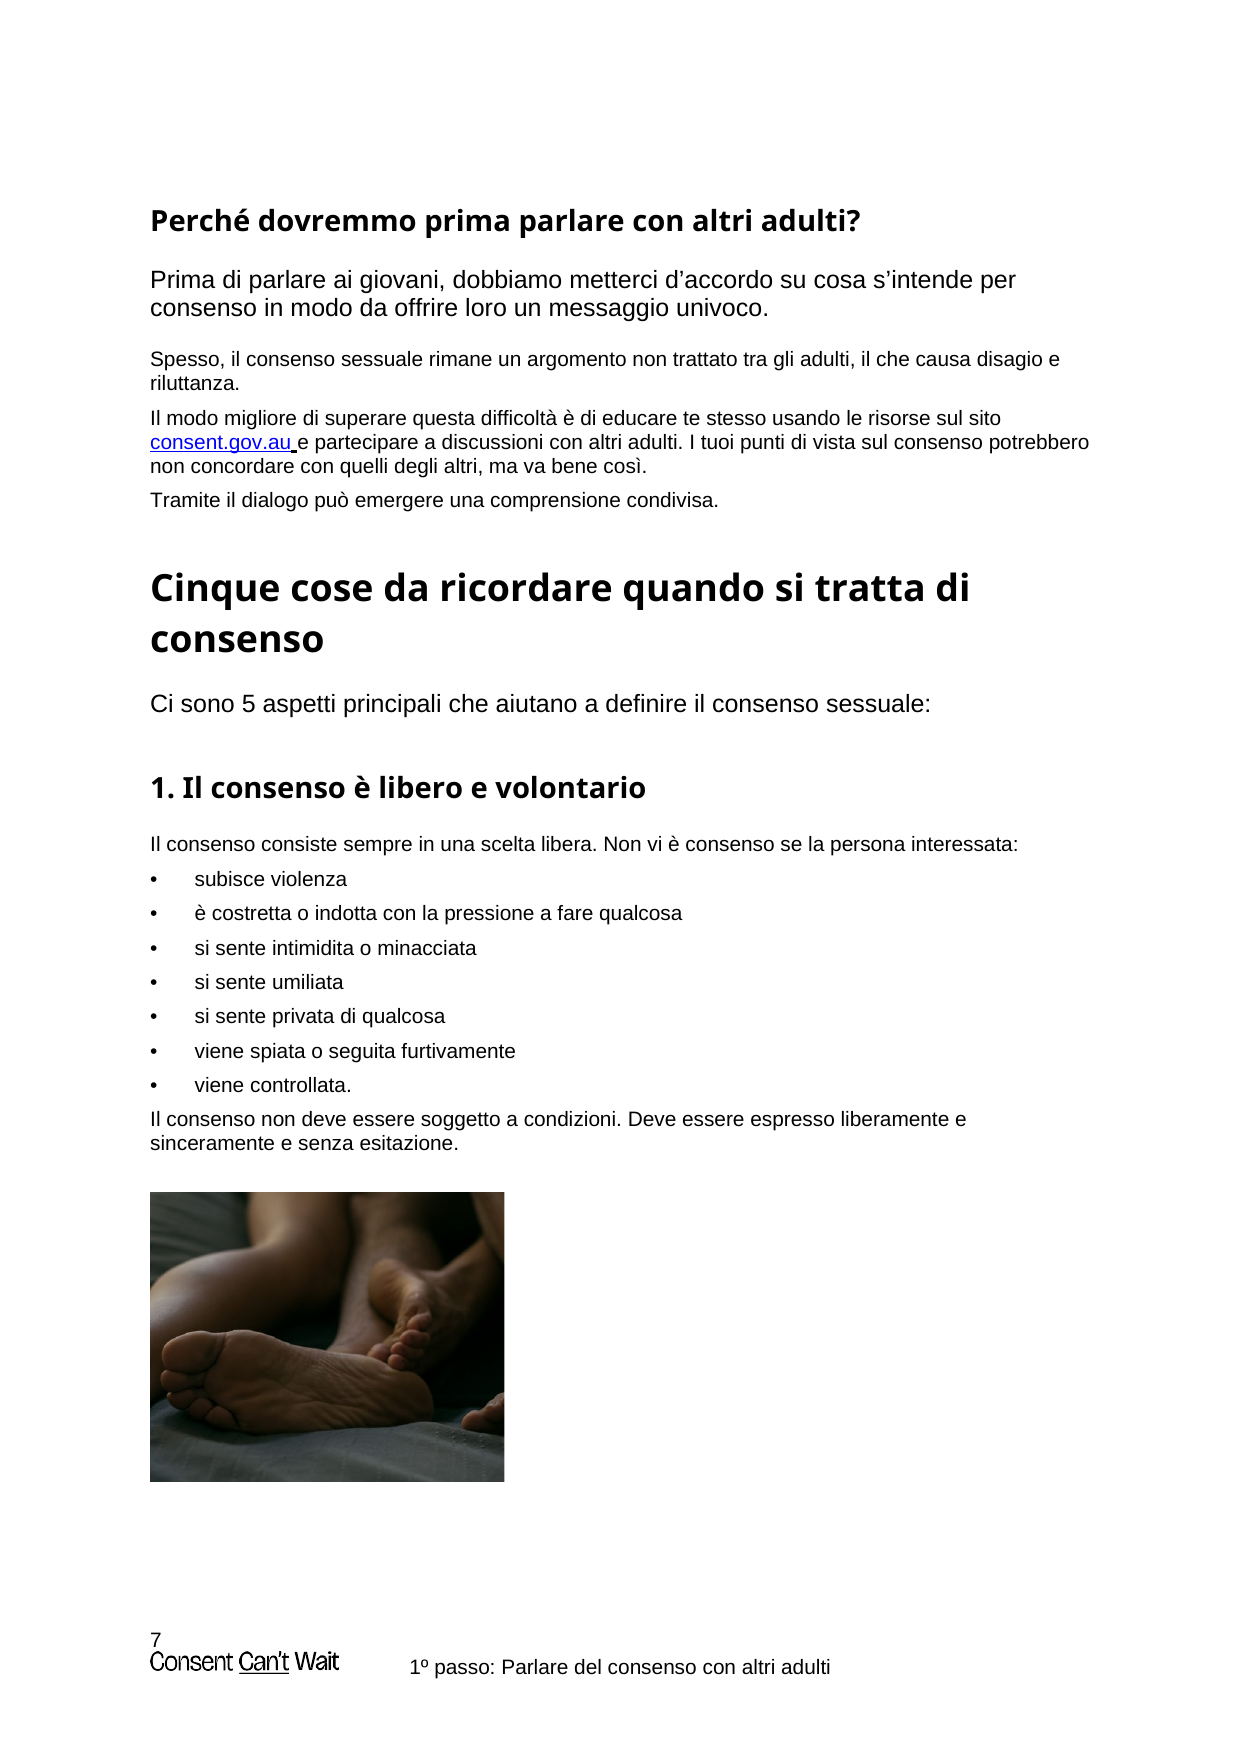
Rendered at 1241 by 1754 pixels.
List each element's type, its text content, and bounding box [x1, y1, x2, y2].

subtitle 1. Il consenso è libero e volontario [150, 768, 1090, 807]
text Il consenso consiste sempre in una scelta libera. Non vi è consenso se la persona interessata: [150, 832, 1090, 856]
text Prima di parlare ai giovani, dobbiamo metterci d’accordo su cosa s’intende per consenso in modo da offrire loro un messaggio univoco. [150, 265, 1090, 322]
text Spesso, il consenso sessuale rimane un argomento non trattato tra gli adulti, il che causa disagio e riluttanza. [150, 347, 1090, 395]
picture [239, 1651, 289, 1674]
text Il consenso non deve essere soggetto a condizioni. Deve essere espresso liberamente e sinceramente e senza esitazione. [150, 1107, 1090, 1155]
picture [150, 1651, 233, 1671]
text Ci sono 5 aspetti principali che aiutano a definire il consenso sessuale: [150, 689, 1090, 718]
list viene controllata. [150, 1073, 1090, 1097]
text Tramite il dialogo può emergere una comprensione condivisa. [150, 488, 1090, 512]
list subisce violenza [150, 867, 1090, 891]
picture [150, 1192, 505, 1482]
subtitle Cinque cose da ricordare quando si tratta di consenso [150, 562, 1090, 664]
list si sente privata di qualcosa [150, 1004, 1090, 1028]
list viene spiata o seguita furtivamente [150, 1038, 1090, 1062]
text Il modo migliore di superare questa difficoltà è di educare te stesso usando le risorse sul sito consent.gov.au e partecipare a discussioni con altri adulti. I tuoi punti di vista sul consenso potrebbero non concordare con quelli degli altri, ma va bene così. [150, 406, 1090, 477]
list è costretta o indotta con la pressione a fare qualcosa [150, 901, 1090, 925]
subtitle Perché dovremmo prima parlare con altri adulti? [150, 200, 1090, 240]
list si sente umiliata [150, 970, 1090, 994]
list si sente intimidita o minacciata [150, 935, 1090, 959]
